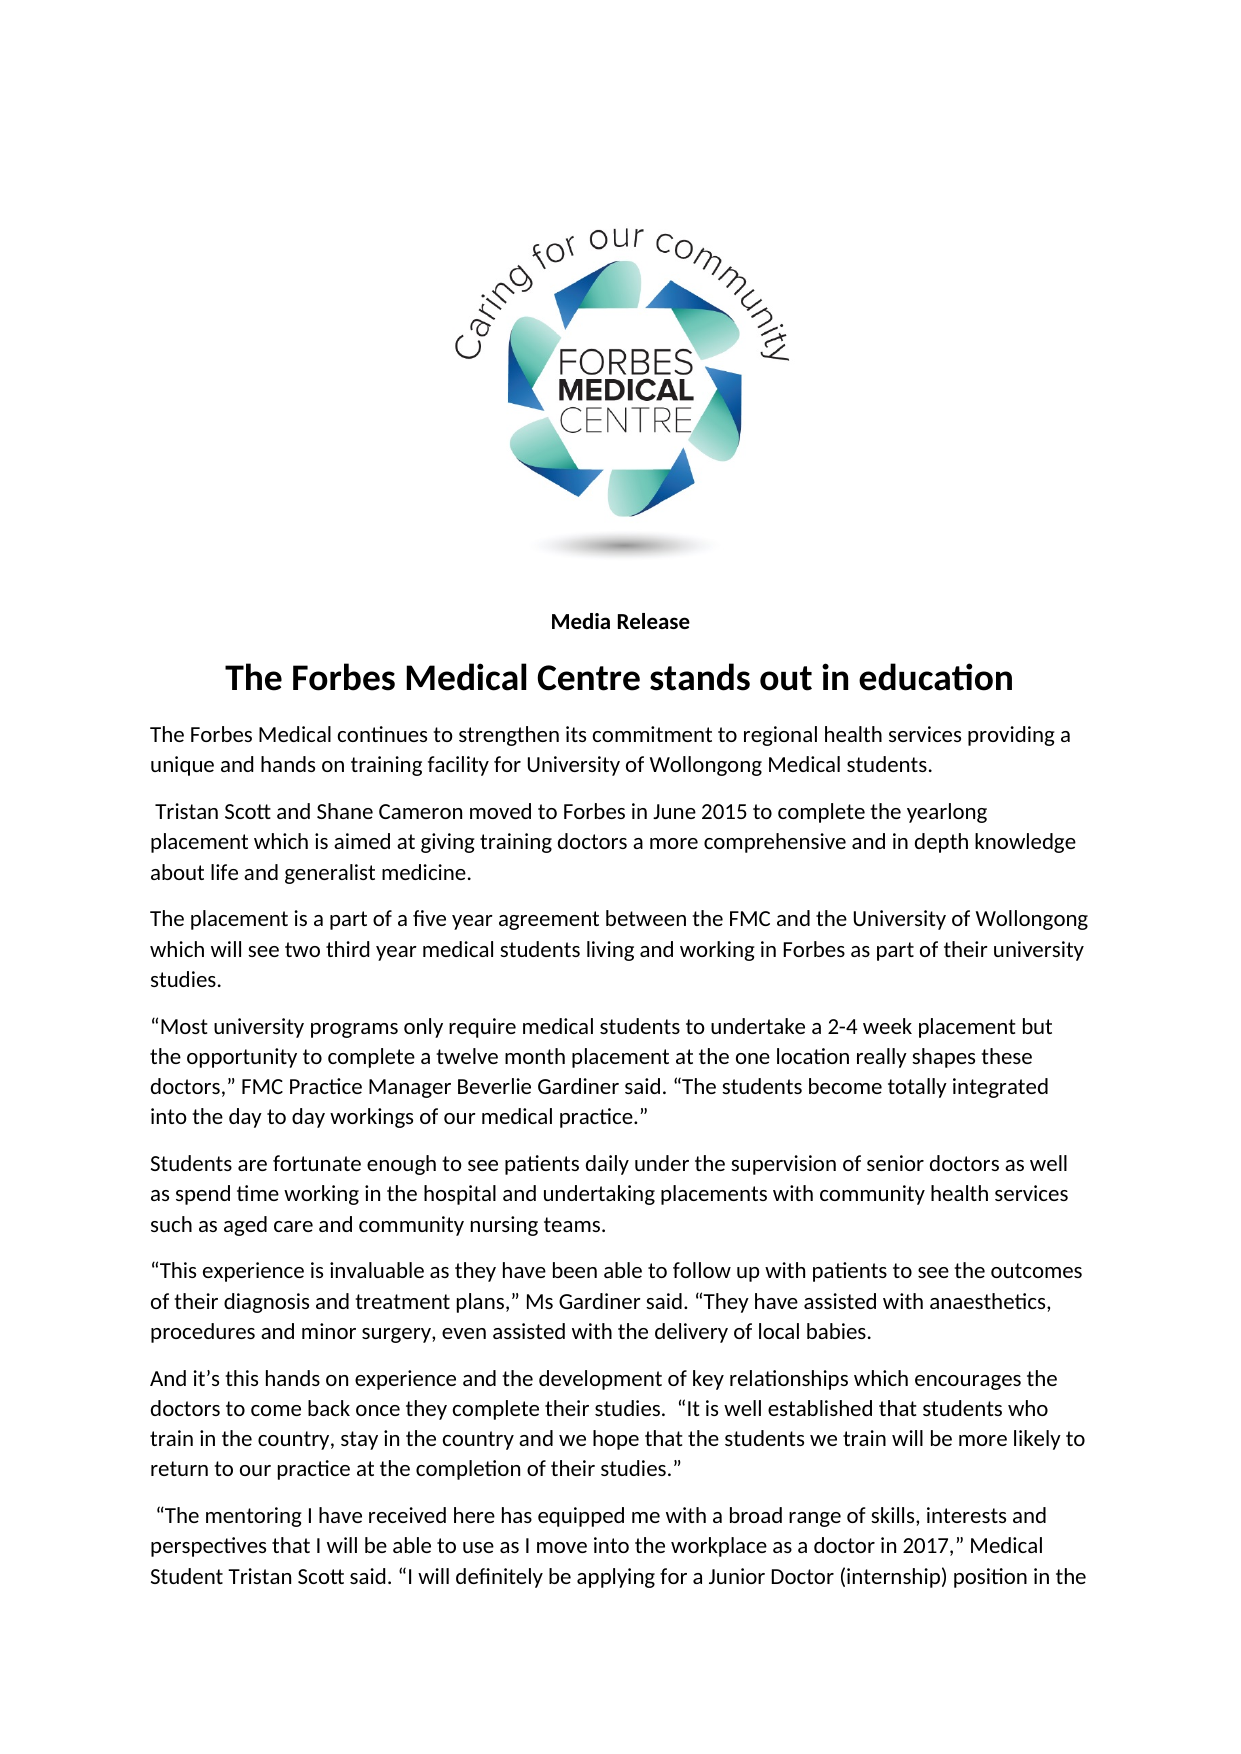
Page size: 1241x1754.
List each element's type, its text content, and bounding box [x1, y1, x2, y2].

text “Most university programs only require medical students to undertake a 2-4 week placement but the opportunity to complete a twelve month placement at the one location really shapes these doctors,” FMC Practice Manager Beverlie Gardiner said. “The students become totally integrated into the day to day workings of our medical practice.” [150, 1012, 1090, 1130]
picture [430, 196, 810, 589]
text “This experience is invaluable as they have been able to follow up with patients to see the outcomes of their diagnosis and treatment plans,” Ms Gardiner said. “They have assisted with anaesthetics, procedures and minor surgery, even assisted with the delivery of local babies. [150, 1257, 1090, 1345]
text The placement is a part of a five year agreement between the FMC and the University of Wollongong which will see two third year medical students living and working in Forbes as part of their university studies. [150, 904, 1090, 993]
text The Forbes Medical Centre stands out in education [150, 654, 1090, 700]
text Media Release [150, 607, 1090, 635]
text And it’s this hands on experience and the development of key relationships which encourages the doctors to come back once they complete their studies. “It is well established that students who train in the country, stay in the country and we hope that the students we train will be more likely to return to our practice at the completion of their studies.” [150, 1364, 1090, 1482]
text Students are fortunate enough to see patients daily under the supervision of senior doctors as well as spend time working in the hospital and undertaking placements with community health services such as aged care and community nursing teams. [150, 1149, 1090, 1238]
text Tristan Scott and Shane Cameron moved to Forbes in June 2015 to complete the yearlong placement which is aimed at giving training doctors a more comprehensive and in depth knowledge about life and generalist medicine. [150, 797, 1090, 886]
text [150, 1501, 1090, 1590]
text The Forbes Medical continues to strengthen its commitment to regional health services providing a unique and hands on training facility for University of Wollongong Medical students. [150, 720, 1090, 778]
